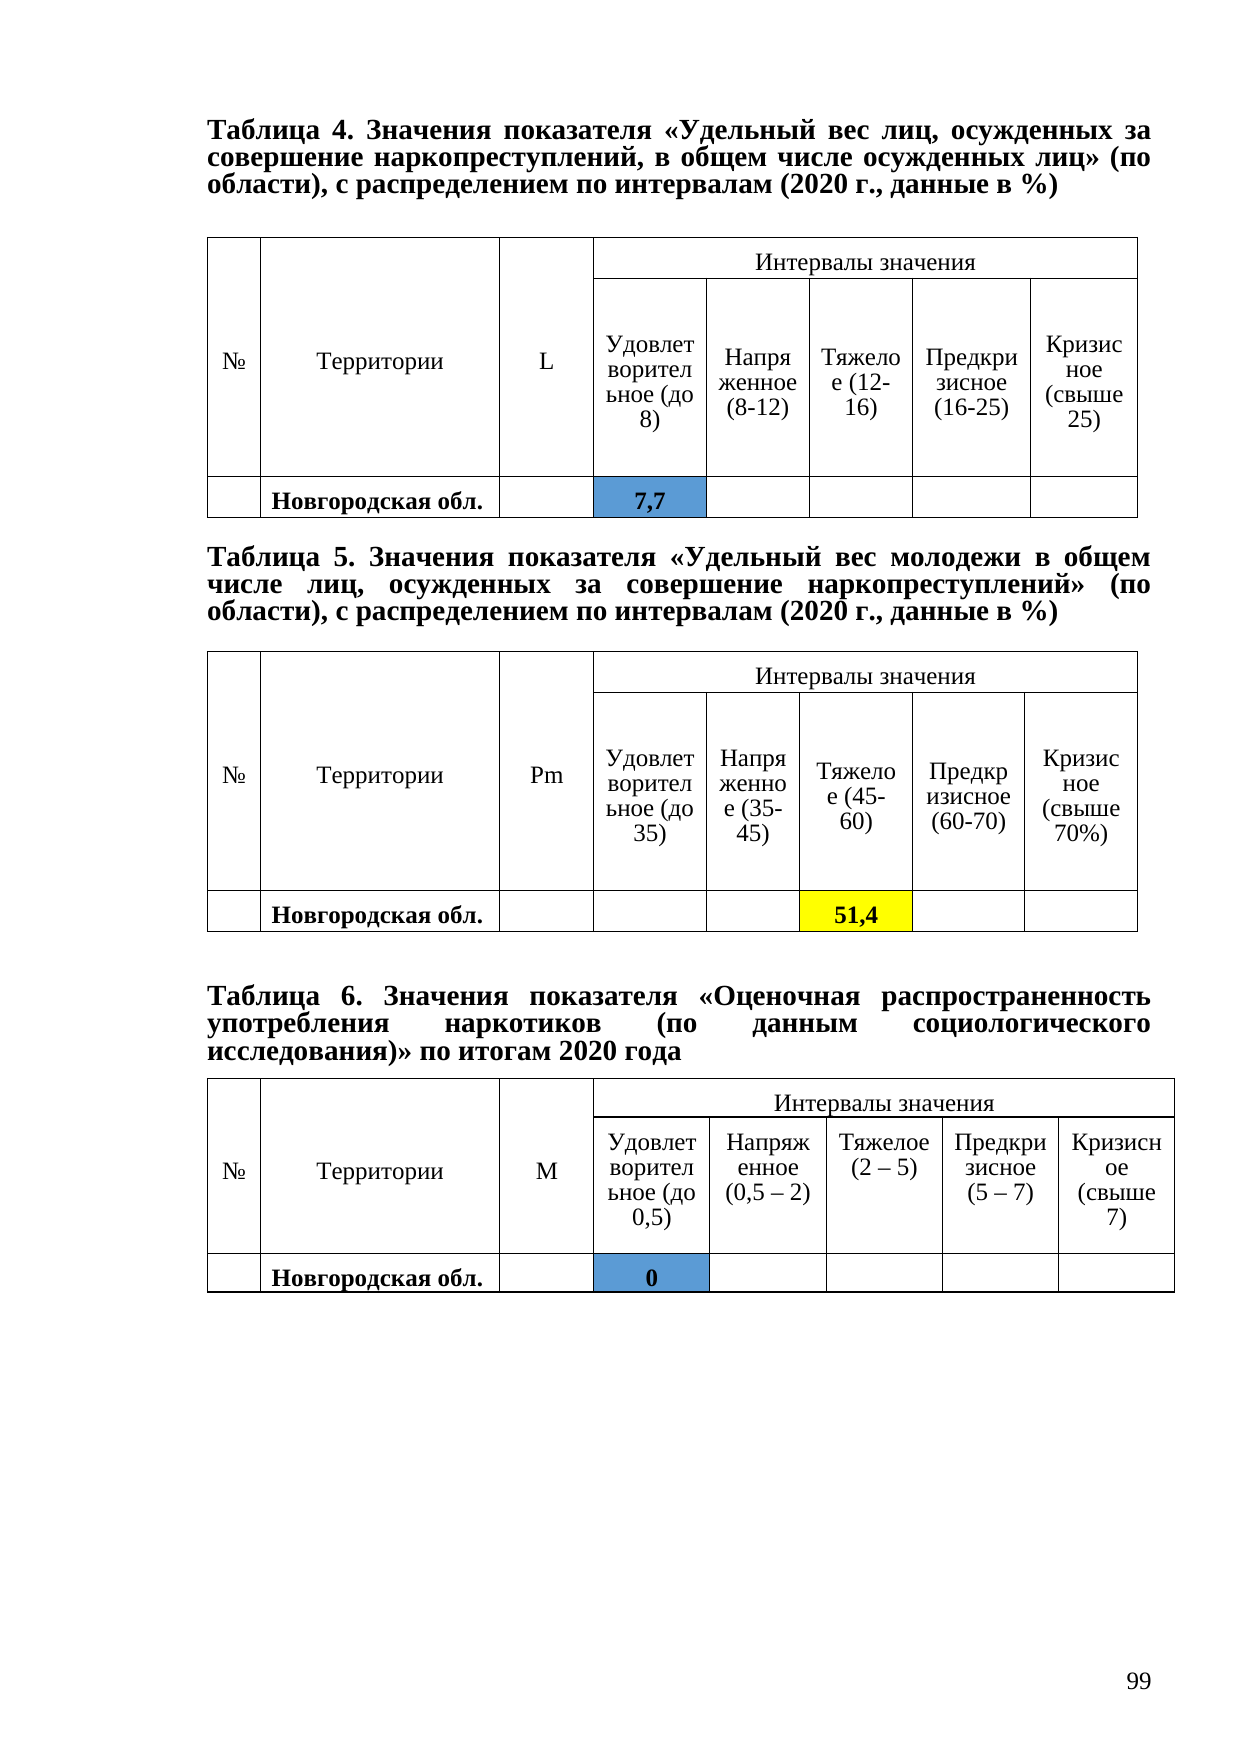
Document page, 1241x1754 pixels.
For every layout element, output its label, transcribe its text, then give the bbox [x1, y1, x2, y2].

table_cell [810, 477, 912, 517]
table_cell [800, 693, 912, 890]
text Таблица 5. Значения показателя «Удельный вес молодежи в общем числе лиц, осужденных за совершение наркопреступлений» (по области), с распределением по интервалам (2020 г., данные в %) [207, 545, 1152, 626]
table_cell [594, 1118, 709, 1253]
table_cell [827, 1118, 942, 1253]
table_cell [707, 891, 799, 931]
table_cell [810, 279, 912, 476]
text Таблица 4. Значения показателя «Удельный вес лиц, осужденных за совершение наркопреступлений, в общем числе осужденных лиц» (по области), с распределением по интервалам (2020 г., данные в %) [207, 118, 1152, 199]
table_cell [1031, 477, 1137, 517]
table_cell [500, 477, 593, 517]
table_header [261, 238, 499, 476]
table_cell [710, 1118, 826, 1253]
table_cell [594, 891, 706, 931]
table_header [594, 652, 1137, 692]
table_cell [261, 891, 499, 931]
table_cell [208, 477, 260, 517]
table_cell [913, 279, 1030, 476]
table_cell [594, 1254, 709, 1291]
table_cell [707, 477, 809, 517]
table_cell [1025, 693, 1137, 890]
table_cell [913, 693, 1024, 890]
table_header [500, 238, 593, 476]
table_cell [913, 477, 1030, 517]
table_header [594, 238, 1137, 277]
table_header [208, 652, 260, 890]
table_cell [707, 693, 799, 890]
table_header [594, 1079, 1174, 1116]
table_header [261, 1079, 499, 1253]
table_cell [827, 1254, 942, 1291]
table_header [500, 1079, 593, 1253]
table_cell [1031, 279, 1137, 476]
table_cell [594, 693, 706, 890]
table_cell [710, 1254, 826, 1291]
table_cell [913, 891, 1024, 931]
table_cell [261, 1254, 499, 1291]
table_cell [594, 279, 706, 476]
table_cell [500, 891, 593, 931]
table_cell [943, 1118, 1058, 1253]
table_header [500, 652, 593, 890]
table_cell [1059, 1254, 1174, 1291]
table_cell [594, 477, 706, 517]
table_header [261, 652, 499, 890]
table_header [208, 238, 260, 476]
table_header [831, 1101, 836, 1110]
text Таблица 6. Значения показателя «Оценочная распространенность употребления наркотиков (по данным социологического исследования)» по итогам 2020 года [207, 984, 1152, 1065]
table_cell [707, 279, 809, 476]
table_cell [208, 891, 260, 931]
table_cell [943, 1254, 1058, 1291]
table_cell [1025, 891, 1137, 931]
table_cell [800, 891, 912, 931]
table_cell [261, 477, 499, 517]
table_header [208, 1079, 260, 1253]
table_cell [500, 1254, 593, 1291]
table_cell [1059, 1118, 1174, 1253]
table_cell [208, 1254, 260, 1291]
